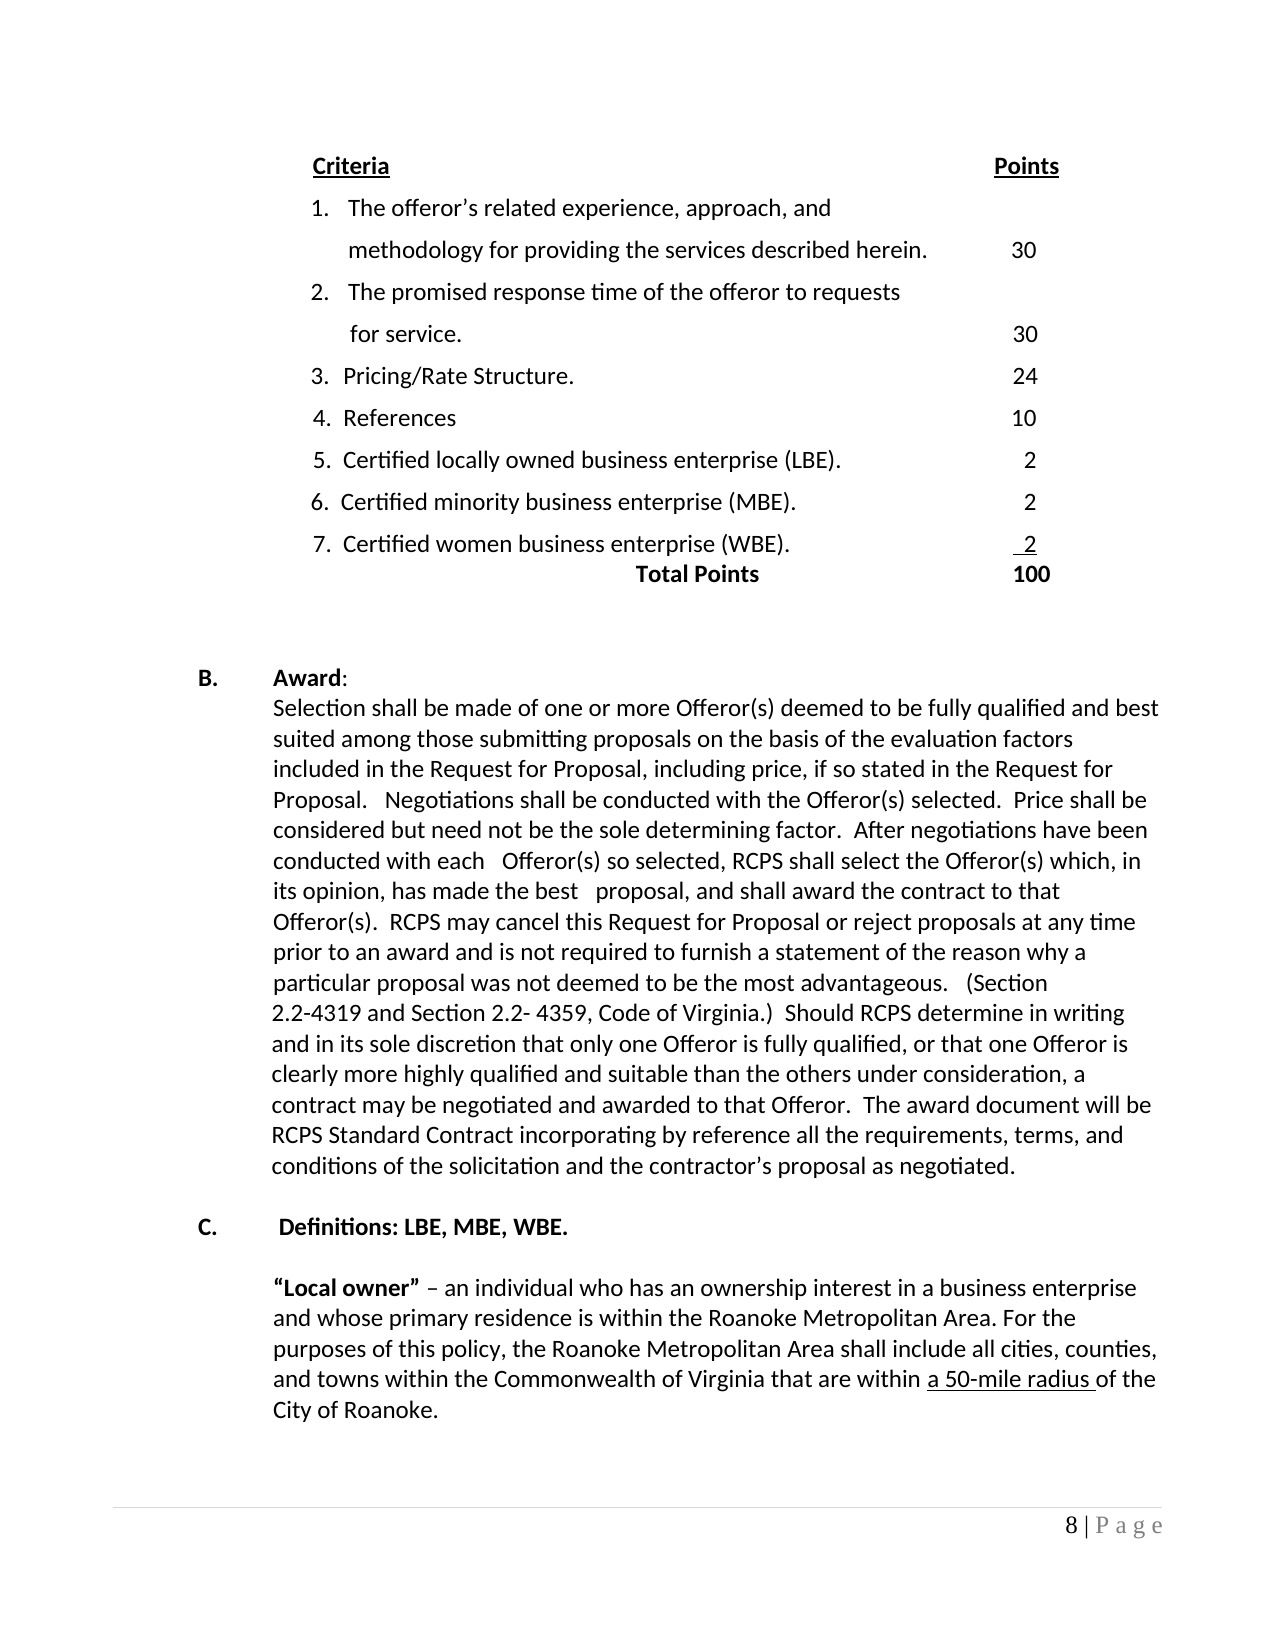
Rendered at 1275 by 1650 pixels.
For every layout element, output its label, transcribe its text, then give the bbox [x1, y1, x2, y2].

text Selection shall be made of one or more Offeror(s) deemed to be fully qualified and best suited among those submitting proposals on the basis of the evaluation factors included in the Request for Proposal, including price, if so stated in the Request for Proposal. Negotiations shall be conducted with the Offeror(s) selected. Price shall be considered but need not be the sole determining factor. After negotiations have been conducted with each Offeror(s) so selected, RCPS shall select the Offeror(s) which, in its opinion, has made the best proposal, and shall award the contract to that Offeror(s). RCPS may cancel this Request for Proposal or reject proposals at any time prior to an award and is not required to furnish a statement of the reason why a particular proposal was not deemed to be the most advantageous. (Section [273, 692, 1162, 997]
list “Local owner” – an individual who has an ownership interest in a business enterprise and whose primary residence is within the Roanoke Metropolitan Area. For the purposes of this policy, the Roanoke Metropolitan Area shall include all cities, counties, and towns within the Commonwealth of Virginia that are within a 50-mile radius of the City of Roanoke. [273, 1272, 1162, 1425]
text 5. Certified locally owned business enterprise (LBE). 2 [112, 444, 1137, 474]
subtitle Award: [198, 662, 1162, 692]
text 7. Certified women business enterprise (WBE). 2 [112, 528, 1137, 558]
text 4. References 10 [112, 402, 1137, 432]
list methodology for providing the services described herein. 30 [348, 234, 1137, 264]
list The promised response time of the offeror to requests [310, 276, 1137, 306]
list Definitions: LBE, MBE, WBE. [198, 1211, 1162, 1242]
text Total Points 100 [636, 558, 1162, 589]
text 2.2-4319 and Section 2.2- 4359, Code of Virginia.) Should RCPS determine in writing and in its sole discretion that only one Offeror is fully qualified, or that one Offeror is clearly more highly qualified and suitable than the others under consideration, a contract may be negotiated and awarded to that Offeror. The award document will be RCPS Standard Contract incorporating by reference all the requirements, terms, and conditions of the solicitation and the contractor’s proposal as negotiated. [271, 997, 1162, 1181]
text 6. Certified minority business enterprise (MBE). 2 [310, 486, 1137, 516]
list The offeror’s related experience, approach, and [310, 192, 1137, 222]
text Criteria Points [112, 150, 1137, 181]
text 3. Pricing/Rate Structure. 24 [310, 360, 1137, 390]
text for service. 30 [310, 318, 1137, 348]
